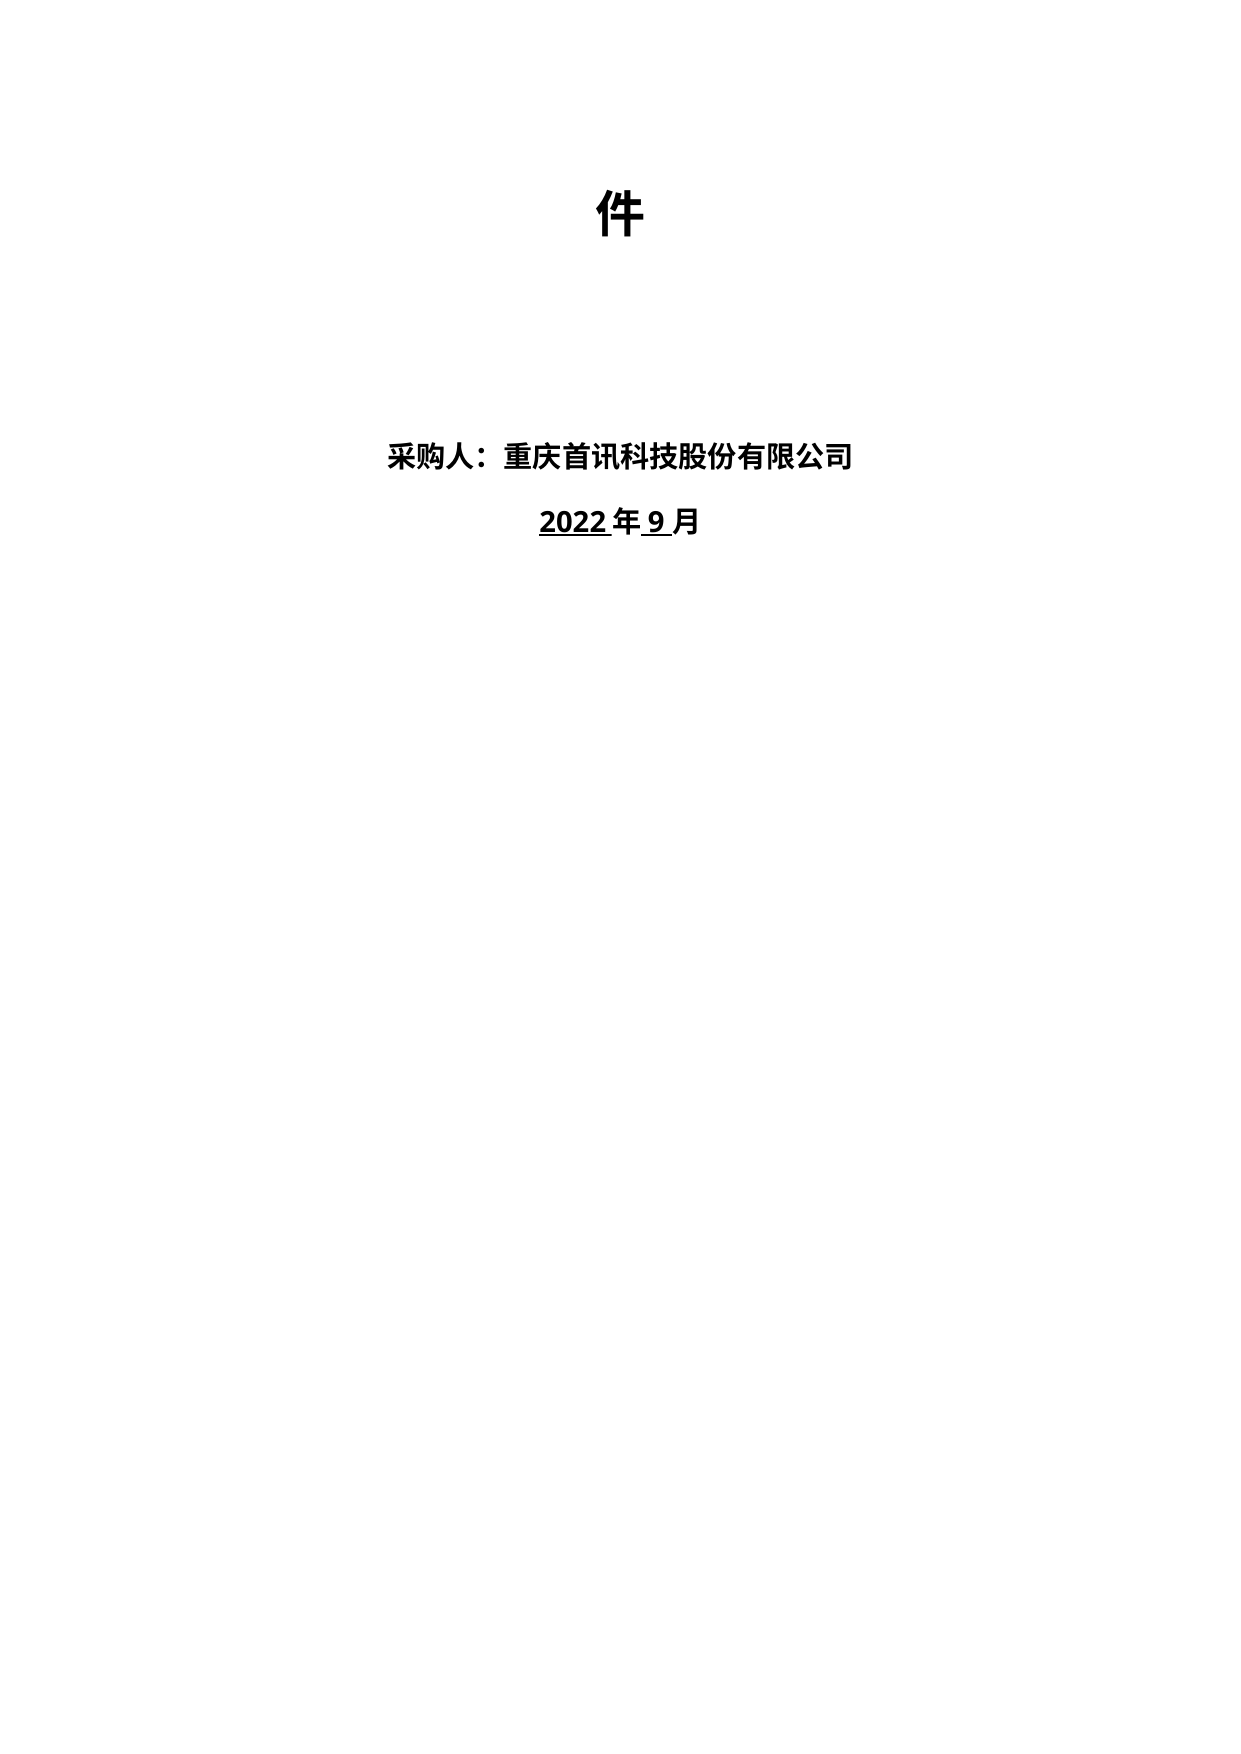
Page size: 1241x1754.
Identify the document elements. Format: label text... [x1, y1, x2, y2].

text 件 [118, 162, 1122, 259]
text 采购人：重庆首讯科技股份有限公司 [118, 422, 1122, 487]
text 2022年 9 月 [118, 487, 1122, 552]
